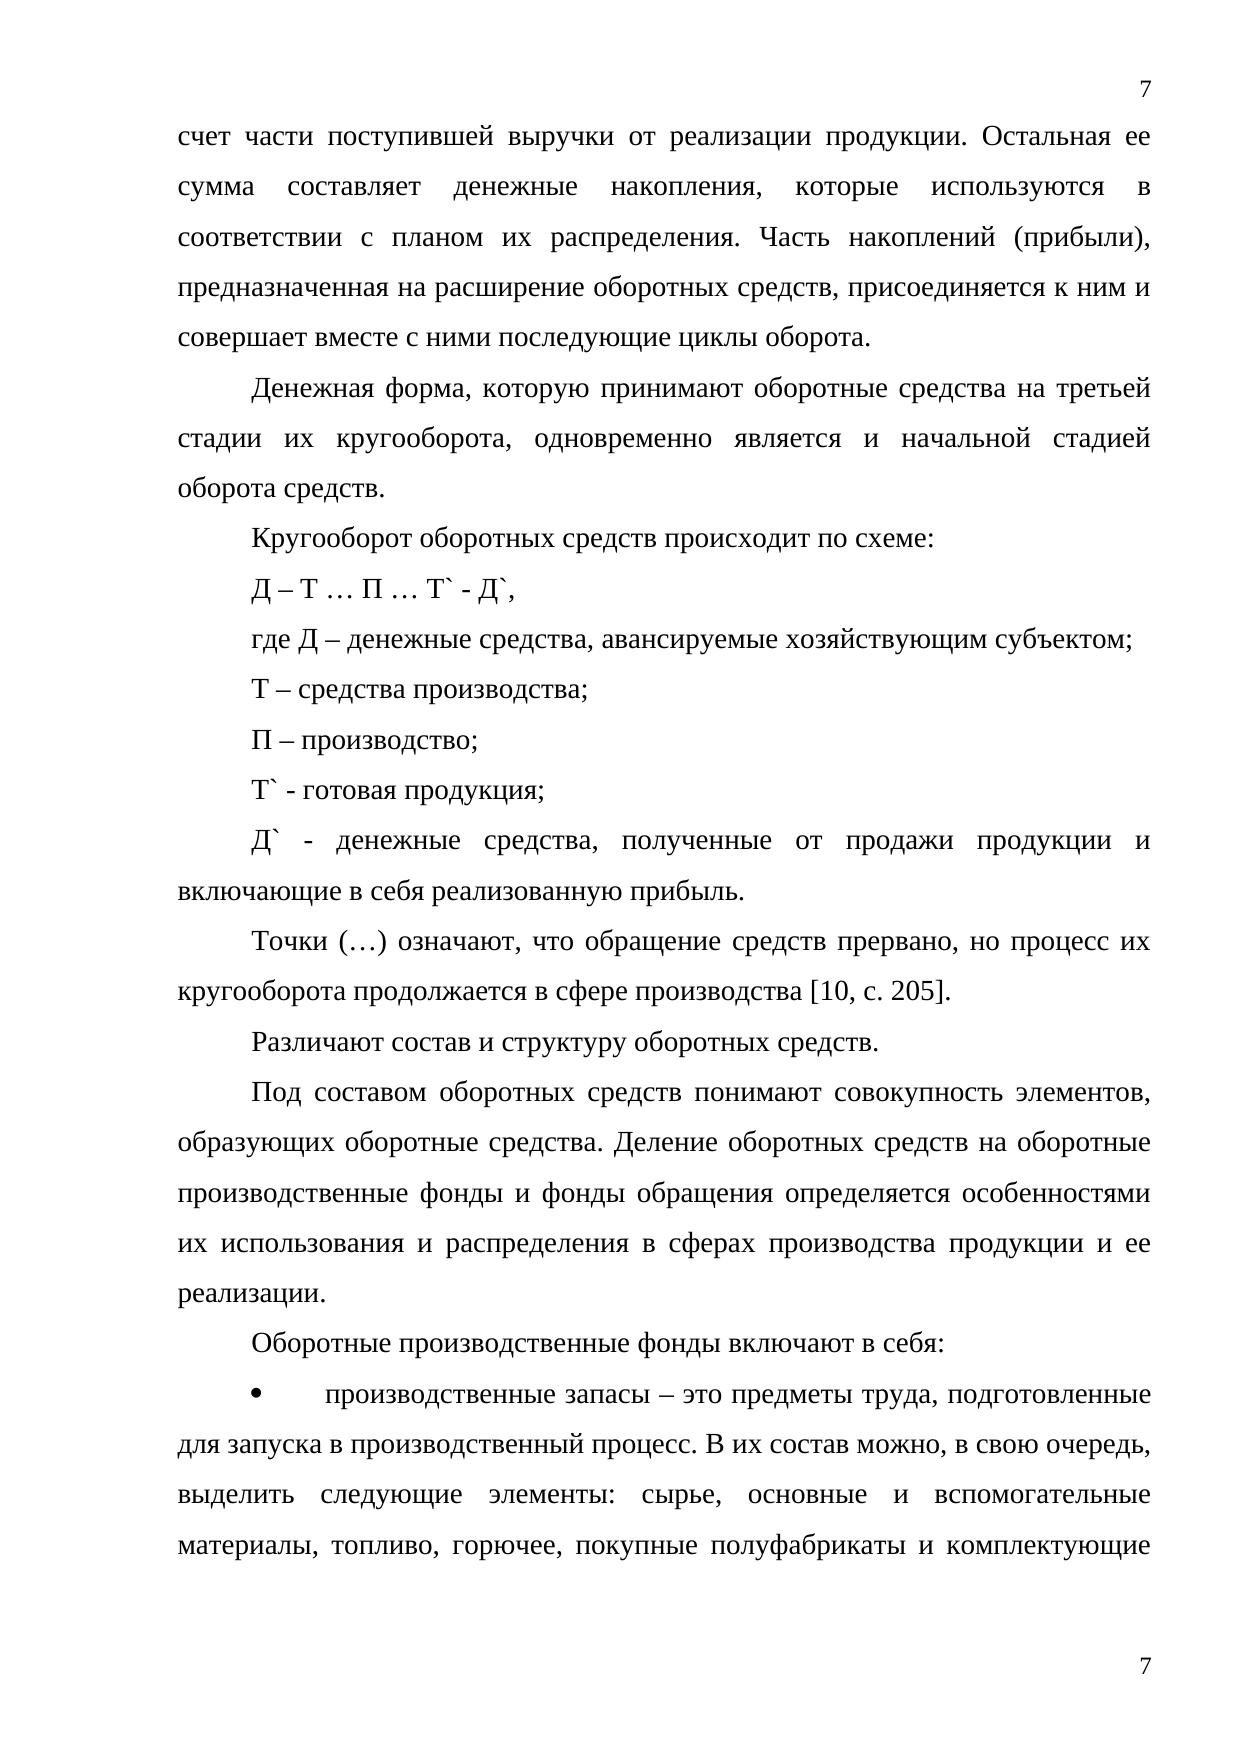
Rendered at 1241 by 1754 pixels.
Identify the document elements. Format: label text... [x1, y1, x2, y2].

text Кругооборот оборотных средств происходит по схеме: [177, 521, 1152, 554]
text Т` - готовая продукция; [177, 772, 1152, 806]
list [177, 1376, 1152, 1561]
text Д` - денежные средства, полученные от продажи продукции и включающие в себя реализованную прибыль. [177, 822, 1152, 906]
text Т – средства производства; [177, 672, 1152, 705]
text Точки (…) означают, что обращение средств прервано, но процесс их кругооборота продолжается в сфере производства [10, с. 205]. [177, 923, 1152, 1007]
text П – производство; [177, 722, 1152, 755]
text где Д – денежные средства, авансируемые хозяйствующим субъектом; [177, 621, 1152, 655]
text Оборотные производственные фонды включают в себя: [177, 1326, 1152, 1359]
text Различают состав и структуру оборотных средств. [177, 1024, 1152, 1057]
text Д – Т … П … Т` - Д`, [177, 571, 1152, 604]
text Денежная форма, которую принимают оборотные средства на третьей стадии их кругооборота, одновременно является и начальной стадией оборота средств. [177, 370, 1152, 504]
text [177, 118, 1152, 353]
text Под составом оборотных средств понимают совокупность элементов, образующих оборотные средства. Деление оборотных средств на оборотные производственные фонды и фонды обращения определяется особенностями их использования и распределения в сферах производства продукции и ее реализации. [177, 1074, 1152, 1309]
